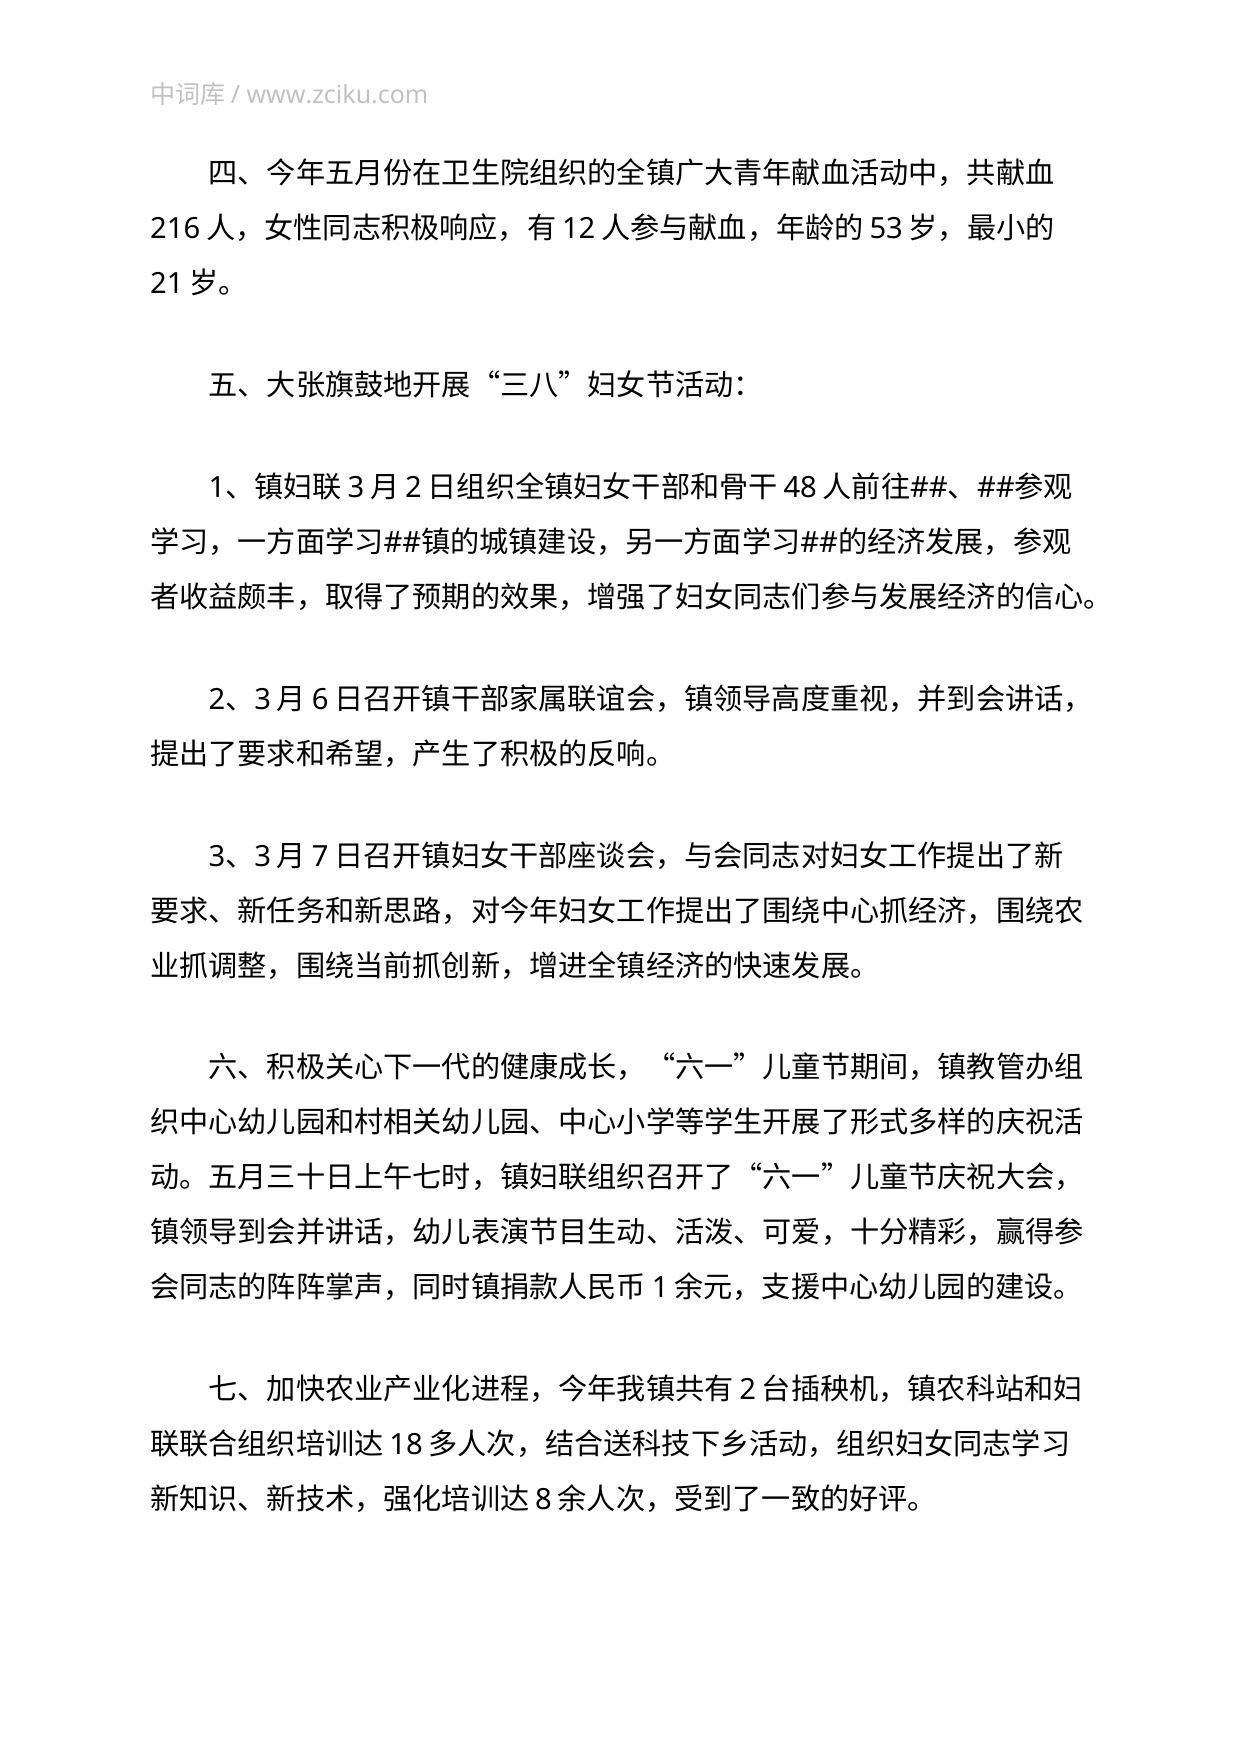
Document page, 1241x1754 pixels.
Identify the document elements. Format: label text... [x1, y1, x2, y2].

text 3、3月7日召开镇妇女干部座谈会，与会同志对妇女工作提出了新要求、新任务和新思路，对今年妇女工作提出了围绕中心抓经济，围绕农业抓调整，围绕当前抓创新，增进全镇经济的快速发展。 [150, 832, 1090, 984]
text 五、大张旗鼓地开展“三八”妇女节活动： [150, 362, 1090, 404]
text 七、加快农业产业化进程，今年我镇共有2台插秧机，镇农科站和妇联联合组织培训达18多人次，结合送科技下乡活动，组织妇女同志学习新知识、新技术，强化培训达8余人次，受到了一致的好评。 [150, 1365, 1090, 1518]
text 2、3月6日召开镇干部家属联谊会，镇领导高度重视，并到会讲话，提出了要求和希望，产生了积极的反响。 [150, 675, 1090, 773]
text 六、积极关心下一代的健康成长，“六一”儿童节期间，镇教管办组织中心幼儿园和村相关幼儿园、中心小学等学生开展了形式多样的庆祝活动。五月三十日上午七时，镇妇联组织召开了“六一”儿童节庆祝大会，镇领导到会并讲话，幼儿表演节目生动、活泼、可爱，十分精彩，赢得参会同志的阵阵掌声，同时镇捐款人民币1余元，支援中心幼儿园的建设。 [150, 1044, 1090, 1306]
text 1、镇妇联3月2日组织全镇妇女干部和骨干48人前往##、##参观学习，一方面学习##镇的城镇建设，另一方面学习##的经济发展，参观者收益颇丰，取得了预期的效果，增强了妇女同志们参与发展经济的信心。 [150, 464, 1090, 616]
text 四、今年五月份在卫生院组织的全镇广大青年献血活动中，共献血216人，女性同志积极响应，有12人参与献血，年龄的53岁，最小的21岁。 [150, 150, 1090, 302]
